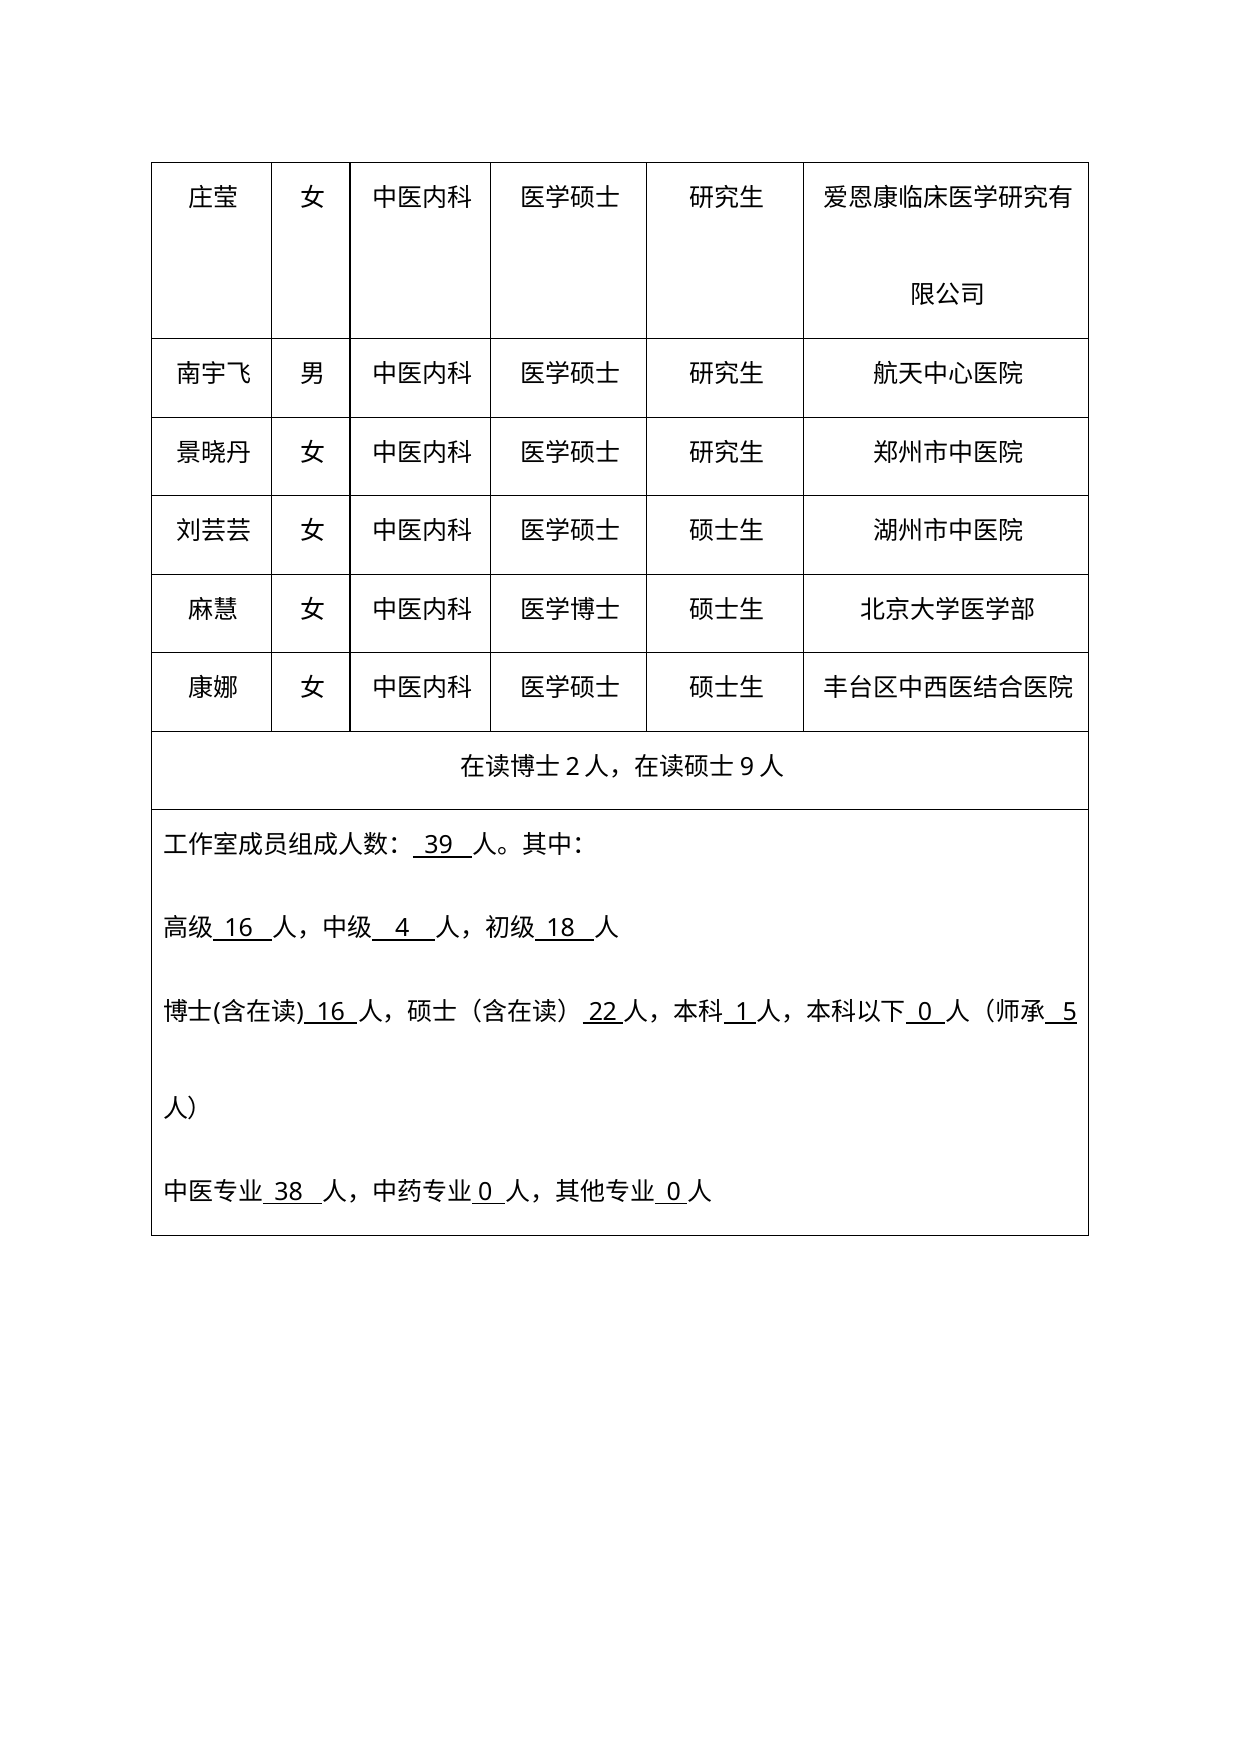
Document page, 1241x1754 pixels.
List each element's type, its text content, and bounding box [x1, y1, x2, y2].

table_cell 景晓丹 [152, 418, 271, 495]
table_cell 研究生 [647, 163, 803, 338]
table_cell 中医内科 [351, 575, 490, 652]
table_cell 航天中心医院 [804, 339, 1088, 417]
table_cell 工作室成员组成人数： 39 人。其中： 高级 16 人，中级 4 人，初级 18 人 博士(含在读) 16 人，硕士（含在读） 22 人，本科 1 人，本科以下 0 人（师承 5 人） 中医专业 38 人，中药专业 0 人，其他专业 0 人 [152, 810, 1088, 1235]
table_cell 湖州市中医院 [804, 496, 1088, 574]
table_cell 中医内科 [351, 653, 490, 731]
table_cell 中医内科 [351, 418, 490, 495]
table_cell 中医内科 [351, 339, 490, 417]
table_cell 硕士生 [647, 496, 803, 574]
table_cell 医学硕士 [491, 653, 646, 731]
table_cell 中医内科 [351, 163, 490, 338]
table_cell 郑州市中医院 [804, 418, 1088, 495]
table_cell 康娜 [152, 653, 271, 731]
table_cell 医学硕士 [491, 163, 646, 338]
table_cell 丰台区中西医结合医院 [804, 653, 1088, 731]
table_cell 北京大学医学部 [804, 575, 1088, 652]
table_cell 女 [272, 418, 349, 495]
table_cell 医学博士 [491, 575, 646, 652]
table_cell 硕士生 [647, 575, 803, 652]
table_cell 麻慧 [152, 575, 271, 652]
table_cell 男 [272, 339, 349, 417]
table_cell 医学硕士 [491, 418, 646, 495]
table_cell 女 [272, 163, 349, 338]
table_cell 中医内科 [351, 496, 490, 574]
table_cell 医学硕士 [491, 339, 646, 417]
table_cell 南宇飞 [152, 339, 271, 417]
table_cell 刘芸芸 [152, 496, 271, 574]
table_cell 研究生 [647, 339, 803, 417]
table_cell 硕士生 [647, 653, 803, 731]
table_cell 爱恩康临床医学研究有限公司 [804, 163, 1088, 338]
table_cell 女 [272, 653, 349, 731]
table_cell 女 [272, 575, 349, 652]
table_cell 在读博士2人，在读硕士9人 [152, 732, 1088, 809]
table_cell 医学硕士 [491, 496, 646, 574]
table_cell 女 [272, 496, 349, 574]
table_cell 研究生 [647, 418, 803, 495]
table_cell 庄莹 [152, 163, 271, 338]
